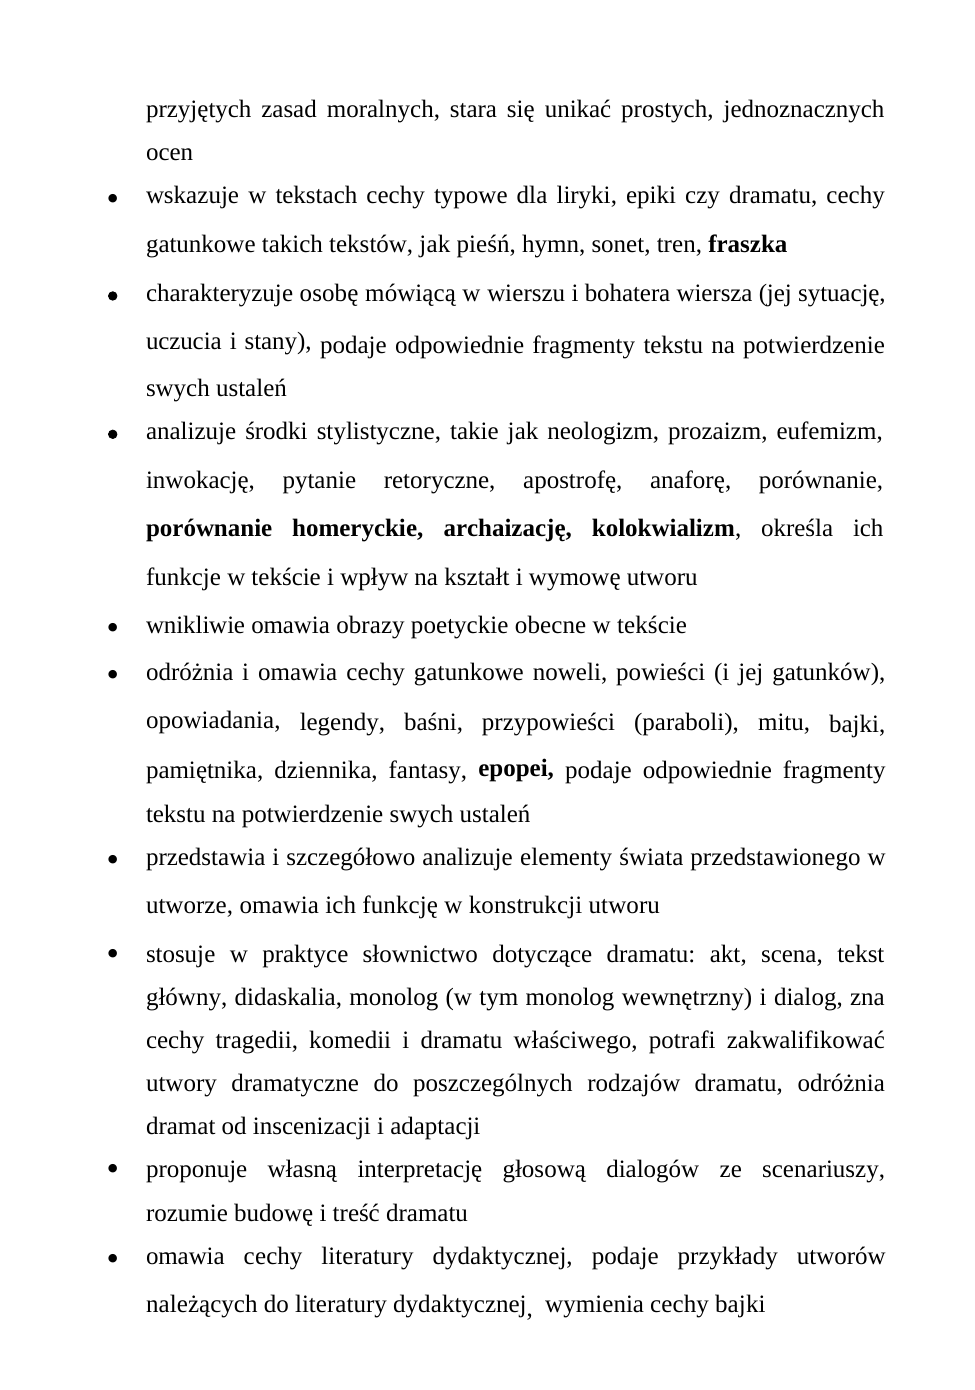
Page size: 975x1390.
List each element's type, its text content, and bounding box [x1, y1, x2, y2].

list proponuje własną interpretację głosową dialogów ze scenariuszy, rozumie budowę i treść dramatu [108, 1154, 885, 1226]
list odróżnia i omawia cechy gatunkowe noweli, powieści (i jej gatunków), opowiadania, legendy, baśni, przypowieści (paraboli), mitu, bajki, pamiętnika, dziennika, fantasy, epopei, podaje odpowiednie fragmenty tekstu na potwierdzenie swych ustaleń [108, 657, 885, 827]
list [108, 94, 885, 166]
list przedstawia i szczegółowo analizuje elementy świata przedstawionego w utworze, omawia ich funkcję w konstrukcji utworu [108, 842, 885, 923]
list wnikliwie omawia obrazy poetyckie obecne w tekście [108, 610, 885, 641]
list stosuje w praktyce słownictwo dotyczące dramatu: akt, scena, tekst główny, didaskalia, monolog (w tym monolog wewnętrzny) i dialog, zna cechy tragedii, komedii i dramatu właściwego, potrafi zakwalifikować utwory dramatyczne do poszczególnych rodzajów dramatu, odróżnia dramat od inscenizacji i adaptacji [108, 939, 885, 1140]
list charakteryzuje osobę mówiącą w wierszu i bohatera wiersza (jej sytuację, uczucia i stany), podaje odpowiednie fragmenty tekstu na potwierdzenie swych ustaleń [108, 278, 885, 402]
list wskazuje w tekstach cechy typowe dla liryki, epiki czy dramatu, cechy gatunkowe takich tekstów, jak pieśń, hymn, sonet, tren, fraszka [108, 181, 885, 262]
list omawia cechy literatury dydaktycznej, podaje przykłady utworów należących do literatury dydaktycznej, wymienia cechy bajki [108, 1241, 885, 1322]
list analizuje środki stylistyczne, takie jak neologizm, prozaizm, eufemizm, inwokację, pytanie retoryczne, apostrofę, anaforę, porównanie, porównanie homeryckie, archaizację, kolokwializm, określa ich funkcje w tekście i wpływ na kształt i wymowę utworu [108, 416, 883, 594]
